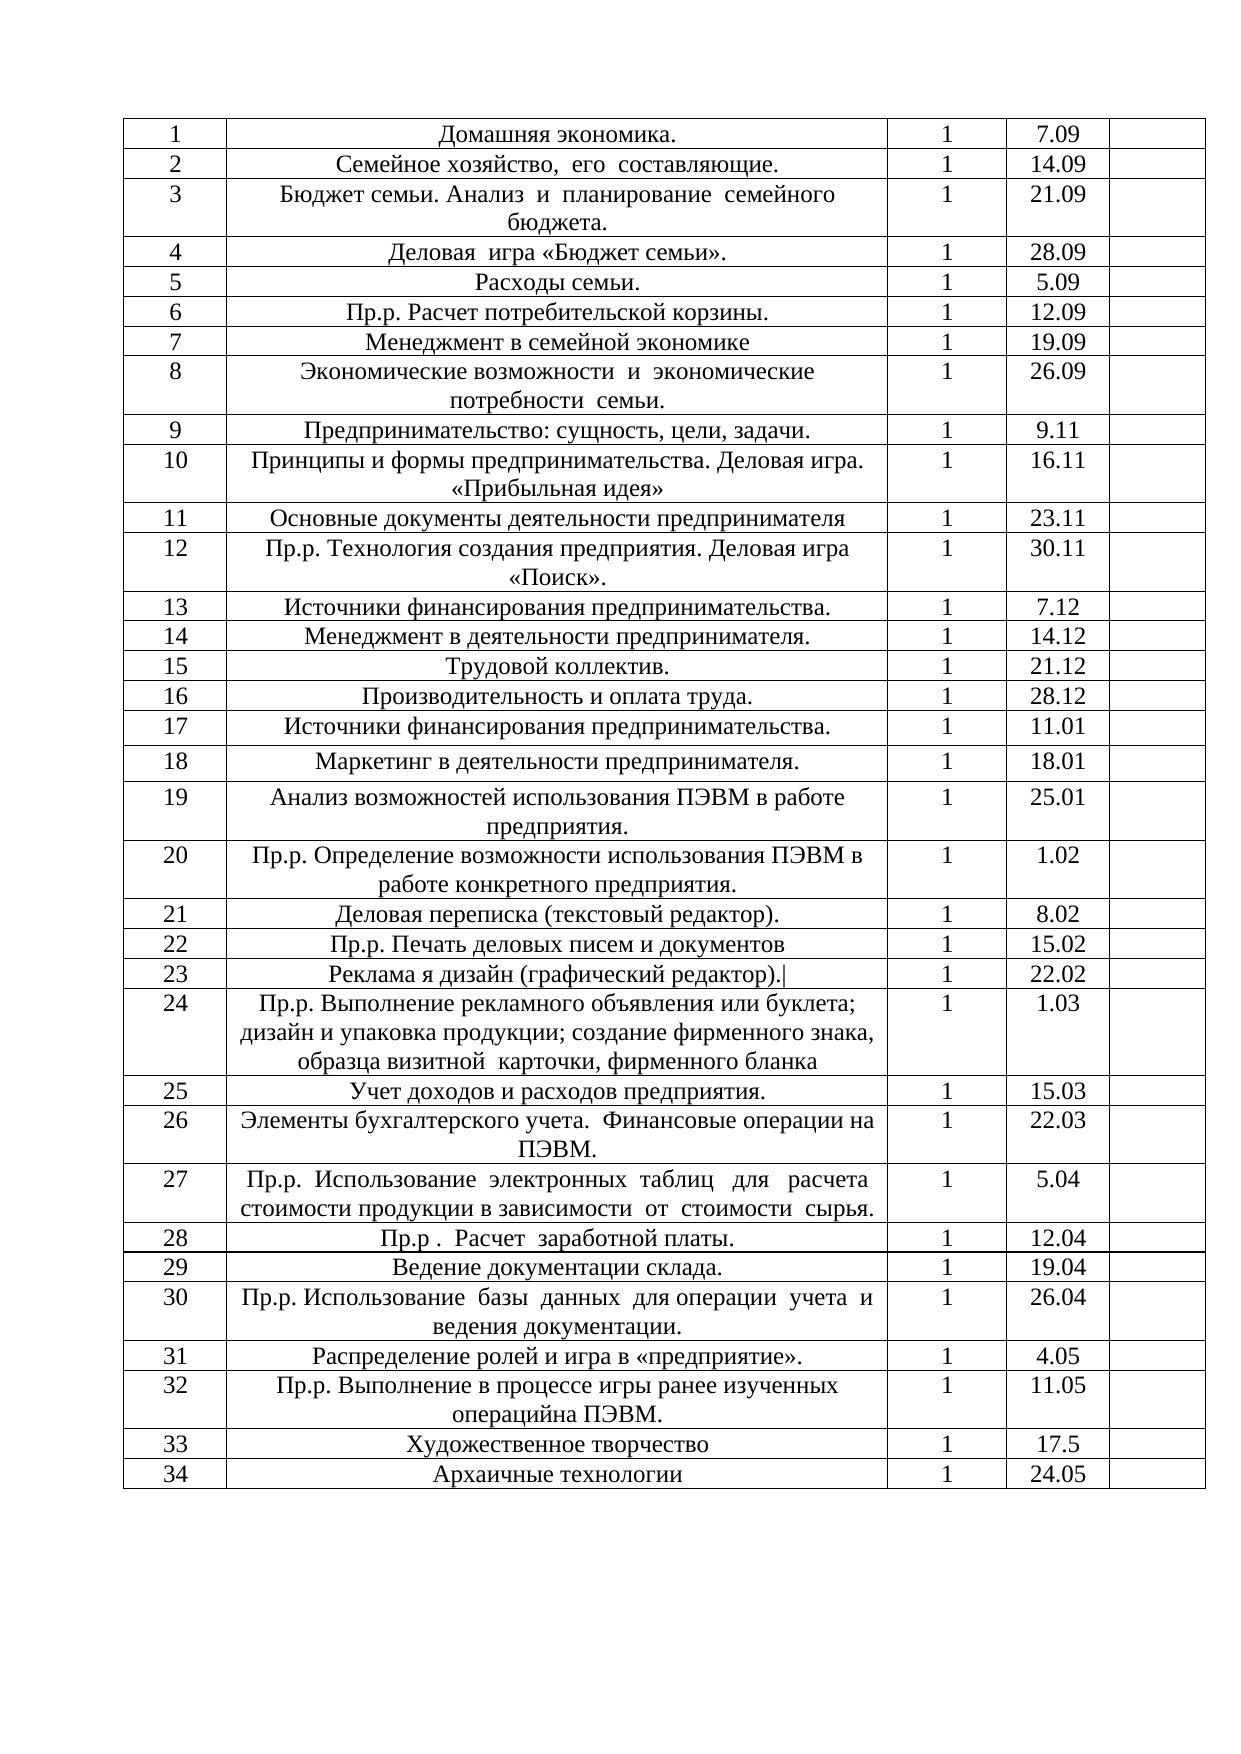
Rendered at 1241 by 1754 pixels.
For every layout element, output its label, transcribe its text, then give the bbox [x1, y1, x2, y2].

table_cell [1110, 179, 1205, 236]
table_cell [1110, 621, 1205, 650]
table_cell Пр.р. Расчет потребительской корзины. [227, 297, 887, 326]
table_cell [1110, 782, 1205, 839]
table_cell 5.04 [1007, 1164, 1109, 1222]
table_cell Пр.р. Выполнение рекламного объявления или буклета; дизайн и упаковка продукции; создание фирменного знака, образца визитной карточки, фирменного бланка [227, 989, 887, 1075]
table_cell Пр.р. Технология создания предприятия. Деловая игра «Поиск». [227, 533, 887, 591]
table_cell 21.12 [1007, 651, 1109, 680]
table_cell 1 [888, 1076, 1006, 1104]
table_cell Принципы и формы предпринимательства. Деловая игра. «Прибыльная идея» [227, 445, 887, 502]
table_cell [1110, 415, 1205, 444]
table_cell Пр.р. Выполнение в процессе игры ранее изученных операцийна ПЭВМ. [227, 1371, 887, 1428]
table_cell 26.04 [1007, 1282, 1109, 1340]
table_cell Пр.р. Определение возможности использования ПЭВМ в работе конкретного предприятия. [227, 841, 887, 898]
table_cell 9 [124, 415, 226, 444]
table_cell [1110, 1429, 1205, 1458]
table_cell 19.04 [1007, 1253, 1109, 1281]
table_cell 25 [124, 1076, 226, 1104]
table_cell 1 [888, 651, 1006, 680]
table_cell 9.11 [1007, 415, 1109, 444]
table_cell 22.02 [1007, 959, 1109, 987]
table_cell 1 [888, 989, 1006, 1075]
table_cell 18.01 [1007, 746, 1109, 781]
table_cell 1 [888, 1371, 1006, 1428]
table_cell 28.09 [1007, 237, 1109, 266]
table_cell [1110, 592, 1205, 620]
table_cell 5.09 [1007, 267, 1109, 296]
table_cell 12.04 [1007, 1223, 1109, 1251]
table_cell 14.12 [1007, 621, 1109, 650]
table_cell 23.11 [1007, 503, 1109, 532]
table_cell 11 [124, 503, 226, 532]
table_cell [1110, 841, 1205, 898]
table_cell 14.09 [1007, 149, 1109, 178]
table_cell 15.03 [1007, 1076, 1109, 1104]
table_cell [1110, 746, 1205, 781]
table_cell 1 [124, 119, 226, 148]
table_cell 8 [124, 356, 226, 414]
table_cell [1110, 681, 1205, 710]
table_cell 33 [124, 1429, 226, 1458]
table_cell Реклама я дизайн (графический редактор).| [227, 959, 887, 987]
table_cell Ведение документации склада. [227, 1253, 887, 1281]
table_cell Производительность и оплата труда. [227, 681, 887, 710]
table_cell 1 [888, 782, 1006, 839]
table_cell [1110, 989, 1205, 1075]
table_cell 4.05 [1007, 1341, 1109, 1369]
table_cell 1 [888, 533, 1006, 591]
table_cell 24.05 [1007, 1459, 1109, 1488]
table_cell 26.09 [1007, 356, 1109, 414]
table_cell 1 [888, 959, 1006, 987]
table_cell 13 [124, 592, 226, 620]
table_cell 31 [124, 1341, 226, 1369]
table_cell 17.5 [1007, 1429, 1109, 1458]
table_cell 17 [124, 711, 226, 745]
table_cell Расходы семьи. [227, 267, 887, 296]
table_cell [1110, 959, 1205, 987]
table_cell [1110, 651, 1205, 680]
table_cell 22 [124, 929, 226, 958]
table_cell 28.12 [1007, 681, 1109, 710]
table_cell 1 [888, 445, 1006, 502]
table_cell Экономические возможности и экономические потребности семьи. [227, 356, 887, 414]
table_cell Источники финансирования предпринимательства. [227, 711, 887, 745]
table_cell 1 [888, 237, 1006, 266]
table_cell 1 [888, 1341, 1006, 1369]
table_cell [1110, 1076, 1205, 1104]
table_cell 1 [888, 1429, 1006, 1458]
table_cell 1 [888, 327, 1006, 355]
table_cell [1110, 1341, 1205, 1369]
table_cell 16 [124, 681, 226, 710]
table_cell 1.03 [1007, 989, 1109, 1075]
table_cell 22.03 [1007, 1106, 1109, 1163]
table_cell [1110, 1106, 1205, 1163]
table_cell 1 [888, 297, 1006, 326]
table_cell 34 [124, 1459, 226, 1488]
table_cell 1 [888, 179, 1006, 236]
table_cell 1 [888, 119, 1006, 148]
table_cell 1 [888, 1253, 1006, 1281]
table_cell Маркетинг в деятельности предпринимателя. [227, 746, 887, 781]
table_cell 15.02 [1007, 929, 1109, 958]
table_cell [1110, 1164, 1205, 1222]
table_cell Источники финансирования предпринимательства. [227, 592, 887, 620]
table_cell Элементы бухгалтерского учета. Финансовые операции на ПЭВМ. [227, 1106, 887, 1163]
table_cell 11.01 [1007, 711, 1109, 745]
table_cell [1110, 445, 1205, 502]
table_cell [1110, 1459, 1205, 1488]
table_cell 1 [888, 899, 1006, 928]
table_cell 1 [888, 681, 1006, 710]
table_cell [1110, 237, 1205, 266]
table_cell 23 [124, 959, 226, 987]
table_cell Анализ возможностей использования ПЭВМ в работе предприятия. [227, 782, 887, 839]
table_cell [1110, 1282, 1205, 1340]
table_cell 12 [124, 533, 226, 591]
table_cell Пр.р. Использование базы данных для операции учета и ведения документации. [227, 1282, 887, 1340]
table_cell 1 [888, 621, 1006, 650]
table_cell [1110, 327, 1205, 355]
table_cell 24 [124, 989, 226, 1075]
table_cell [1110, 503, 1205, 532]
table_cell 1 [888, 267, 1006, 296]
table_cell Бюджет семьи. Анализ и планирование семейного бюджета. [227, 179, 887, 236]
table_cell [1110, 149, 1205, 178]
table_cell [1110, 297, 1205, 326]
table_cell 1 [888, 711, 1006, 745]
table_cell 7 [124, 327, 226, 355]
table_cell 4 [124, 237, 226, 266]
table_cell 7.09 [1007, 119, 1109, 148]
table_cell Архаичные технологии [227, 1459, 887, 1488]
table_cell 25.01 [1007, 782, 1109, 839]
table_cell 32 [124, 1371, 226, 1428]
table_cell 28 [124, 1223, 226, 1251]
table_cell 11.05 [1007, 1371, 1109, 1428]
table_cell Трудовой коллектив. [227, 651, 887, 680]
table_cell 1 [888, 746, 1006, 781]
table_cell 8.02 [1007, 899, 1109, 928]
table_cell Пр.р. Использование электронных таблиц для расчета стоимости продукции в зависимости от стоимости сырья. [227, 1164, 887, 1222]
table_cell 14 [124, 621, 226, 650]
table_cell [1110, 1253, 1205, 1281]
table_cell 10 [124, 445, 226, 502]
table_cell 30 [124, 1282, 226, 1340]
table_cell 30.11 [1007, 533, 1109, 591]
table_cell 19.09 [1007, 327, 1109, 355]
table_cell Деловая переписка (текстовый редактор). [227, 899, 887, 928]
table_cell 1 [888, 841, 1006, 898]
table_cell Менеджмент в деятельности предпринимателя. [227, 621, 887, 650]
table_cell [1110, 356, 1205, 414]
table_cell Пр.р. Печать деловых писем и документов [227, 929, 887, 958]
table_cell Основные документы деятельности предпринимателя [227, 503, 887, 532]
table_cell 15 [124, 651, 226, 680]
table_cell Деловая игра «Бюджет семьи». [227, 237, 887, 266]
table_cell 29 [124, 1253, 226, 1281]
table_cell 5 [124, 267, 226, 296]
table_cell 18 [124, 746, 226, 781]
table_cell [1110, 119, 1205, 148]
table_cell Пр.р . Расчет заработной платы. [227, 1223, 887, 1251]
table_cell [1110, 899, 1205, 928]
table_cell 1 [888, 149, 1006, 178]
table_cell Учет доходов и расходов предприятия. [227, 1076, 887, 1104]
table_cell 16.11 [1007, 445, 1109, 502]
table_cell 20 [124, 841, 226, 898]
table_cell [1110, 1223, 1205, 1251]
table_cell [1110, 1371, 1205, 1428]
table_cell 27 [124, 1164, 226, 1222]
table_cell 7.12 [1007, 592, 1109, 620]
table_cell Художественное творчество [227, 1429, 887, 1458]
table_cell 1 [888, 1223, 1006, 1251]
table_cell 21 [124, 899, 226, 928]
table_cell 1 [888, 356, 1006, 414]
table_cell 1 [888, 1282, 1006, 1340]
table_cell 1 [888, 415, 1006, 444]
table_cell 3 [124, 179, 226, 236]
table_cell 1 [888, 1164, 1006, 1222]
table_cell 19 [124, 782, 226, 839]
table_cell 26 [124, 1106, 226, 1163]
table_cell 1 [888, 503, 1006, 532]
table_cell 21.09 [1007, 179, 1109, 236]
table_cell Домашняя экономика. [227, 119, 887, 148]
table_cell [1110, 711, 1205, 745]
table_cell 2 [124, 149, 226, 178]
table_cell Менеджмент в семейной экономике [227, 327, 887, 355]
table_cell Распределение ролей и игра в «предприятие». [227, 1341, 887, 1369]
table_cell 1 [888, 929, 1006, 958]
table_cell 12.09 [1007, 297, 1109, 326]
table_cell [1110, 267, 1205, 296]
table_cell 1 [888, 1459, 1006, 1488]
table_cell [1110, 929, 1205, 958]
table_cell Предпринимательство: сущность, цели, задачи. [227, 415, 887, 444]
table_cell 1 [888, 592, 1006, 620]
table_cell 1.02 [1007, 841, 1109, 898]
table_cell [1110, 533, 1205, 591]
table_cell 1 [888, 1106, 1006, 1163]
table_cell Семейное хозяйство, его составляющие. [227, 149, 887, 178]
table_cell 6 [124, 297, 226, 326]
